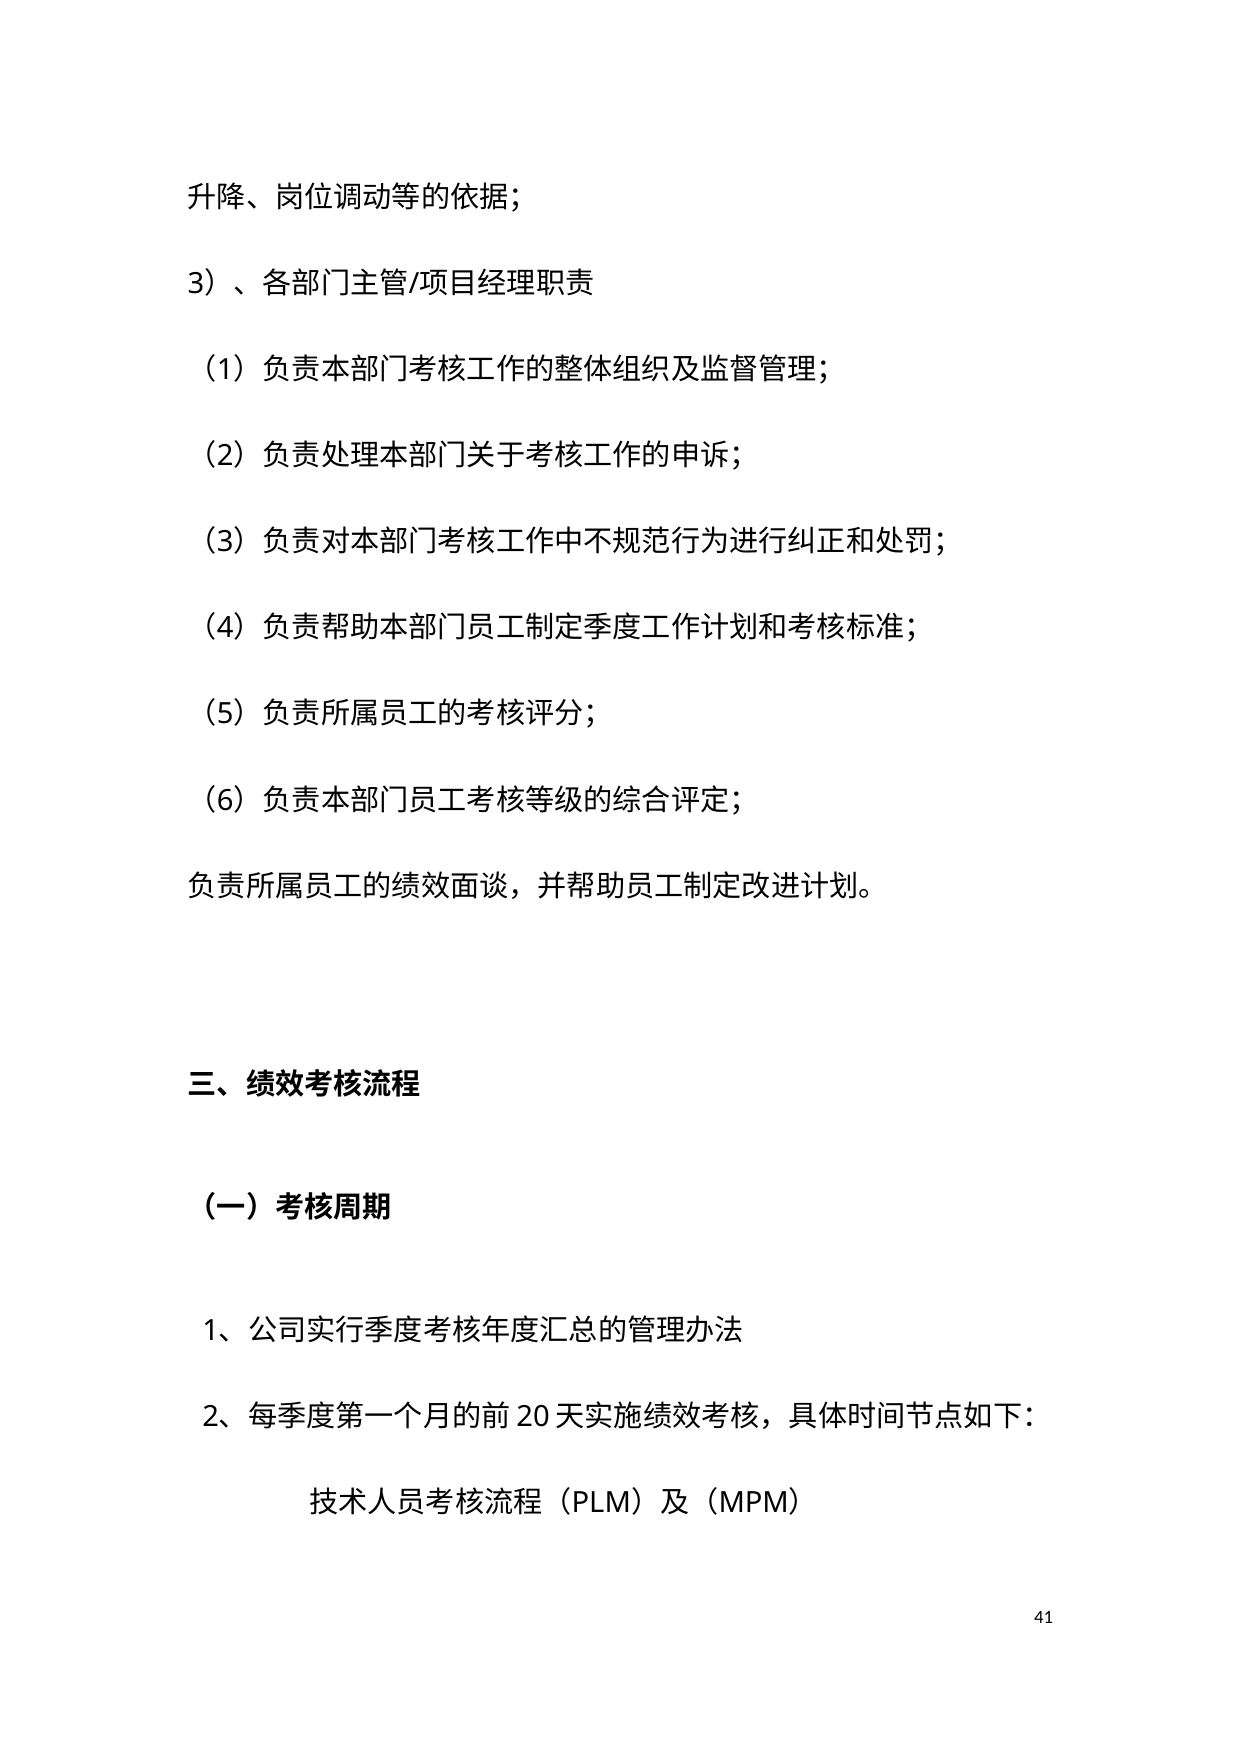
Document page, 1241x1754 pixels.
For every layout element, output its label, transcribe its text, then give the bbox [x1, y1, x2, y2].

text 1、公司实行季度考核年度汇总的管理办法 [187, 1295, 1053, 1360]
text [187, 162, 1053, 227]
text （2）负责处理本部门关于考核工作的申诉； [187, 420, 1053, 485]
text （4）负责帮助本部门员工制定季度工作计划和考核标准； [187, 593, 1053, 658]
text 技术人员考核流程（PLM）及（MPM） [187, 1467, 1053, 1532]
text 3）、各部门主管/项目经理职责 [187, 248, 1053, 313]
subtitle 三、绩效考核流程 [187, 1049, 1053, 1114]
text （3）负责对本部门考核工作中不规范行为进行纠正和处罚； [187, 507, 1053, 572]
text （6）负责本部门员工考核等级的综合评定； [187, 765, 1053, 830]
text （1）负责本部门考核工作的整体组织及监督管理； [187, 334, 1053, 399]
subtitle （一）考核周期 [187, 1172, 1053, 1237]
text （5）负责所属员工的考核评分； [187, 679, 1053, 744]
text 2、每季度第一个月的前20天实施绩效考核，具体时间节点如下： [187, 1381, 1053, 1446]
text 负责所属员工的绩效面谈，并帮助员工制定改进计划。 [187, 851, 1053, 916]
